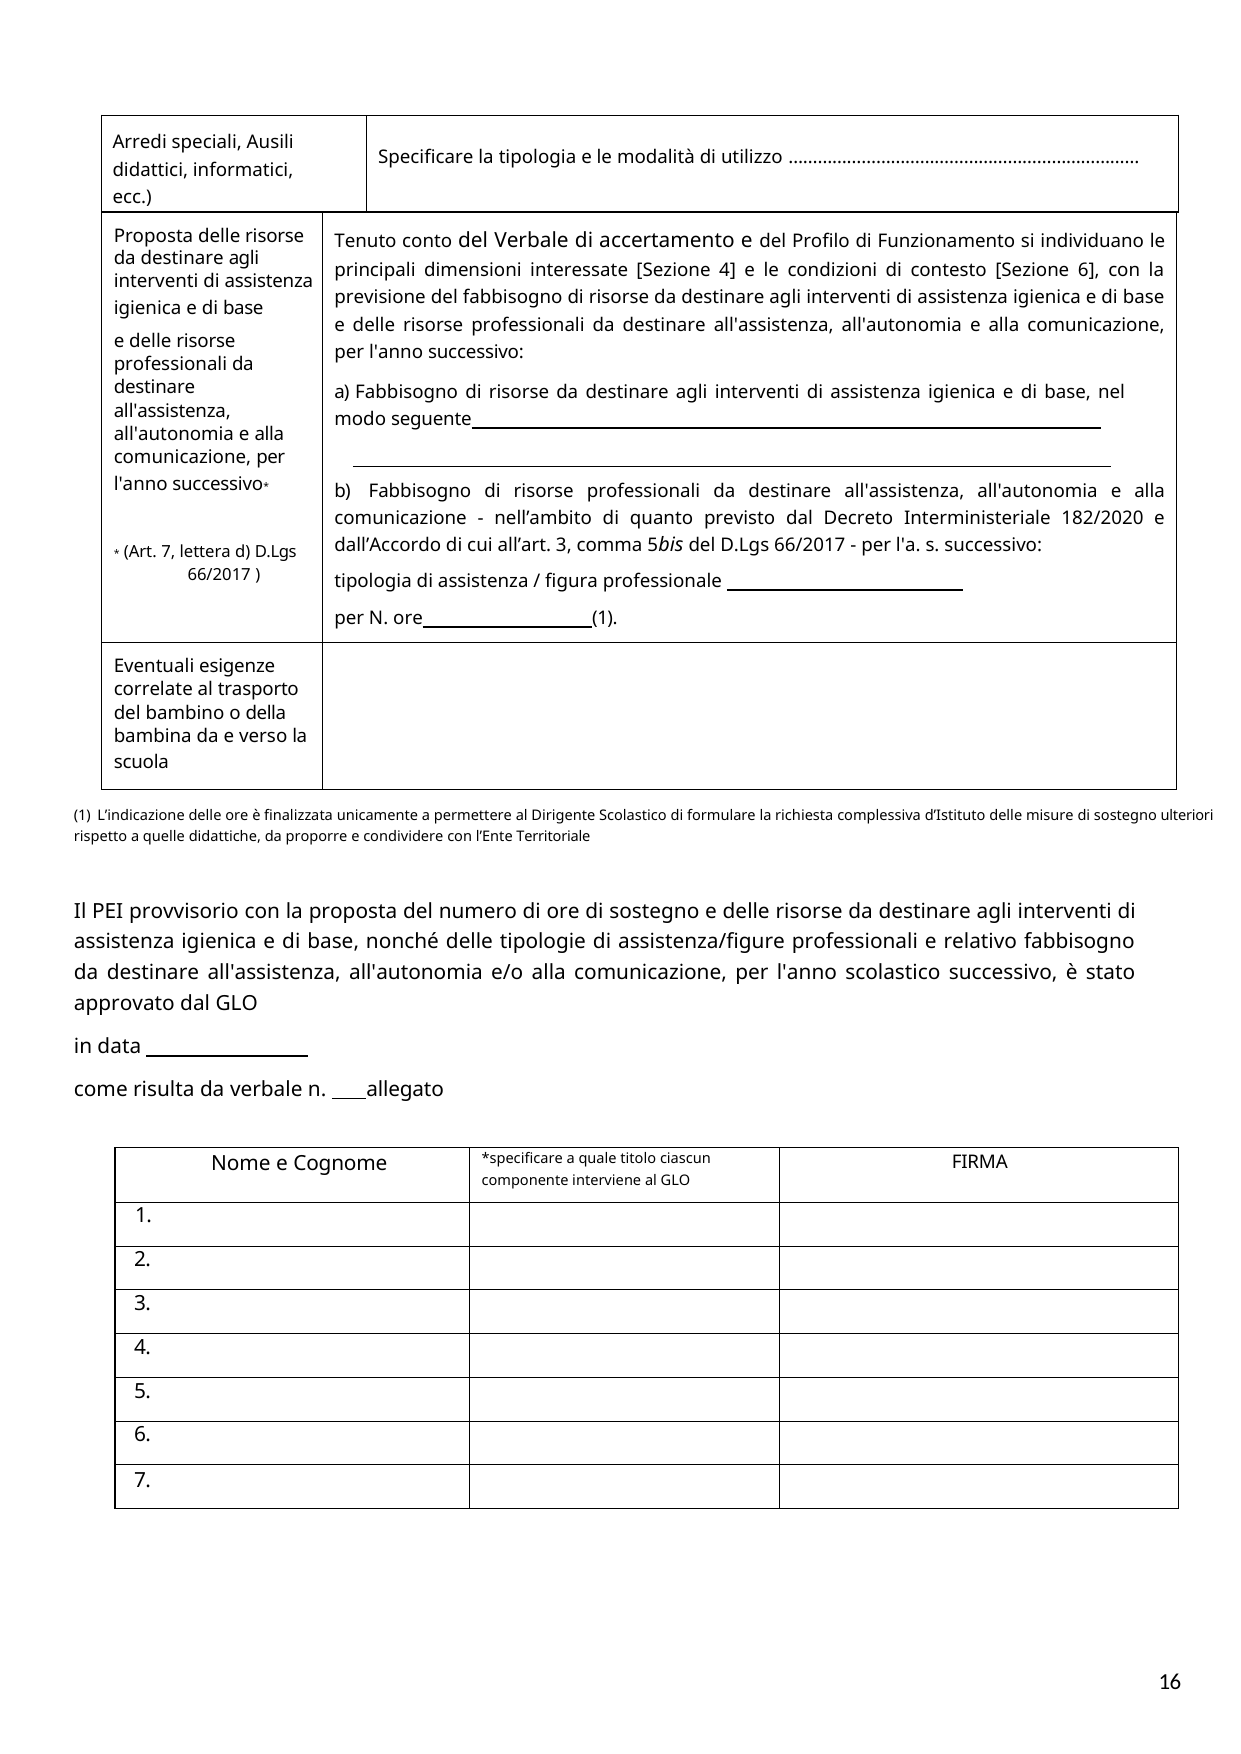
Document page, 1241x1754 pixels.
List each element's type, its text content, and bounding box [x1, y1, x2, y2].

table_cell [780, 1203, 1178, 1246]
table_cell Tenuto conto del Verbale di accertamento e del Profilo di Funzionamento si individuano le principali dimensioni interessate [Sezione 4] e le condizioni di contesto [Sezione 6], con la previsione del fabbisogno di risorse da destinare agli interventi di assistenza igienica e di base e delle risorse professionali da destinare all'assistenza, all'autonomia e alla comunicazione, per l'anno successivo: Fabbisogno di risorse da destinare agli interventi di assistenza igienica e di base, nel modo seguente Fabbisogno di risorse professionali da destinare all'assistenza, all'autonomia e alla comunicazione - nell’ambito di quanto previsto dal Decreto Interministeriale 182/2020 e dall’Accordo di cui all’art. 3, comma 5bis del D.Lgs 66/2017 - per l'a. s. successivo: tipologia di assistenza / figura professionale per N. ore (1). [323, 213, 1176, 642]
table_cell 4. [116, 1334, 469, 1377]
list L’indicazione delle ore è finalizzata unicamente a permettere al Dirigente Scolastico di formulare la richiesta complessiva d’Istituto delle misure di sostegno ulteriori [74, 805, 1217, 825]
table_cell l'anno successivo* [102, 469, 322, 516]
table_header Nome e Cognome [116, 1148, 469, 1202]
table_cell [780, 1378, 1178, 1421]
table_cell professionali da [102, 353, 322, 376]
table_cell da destinare agli [102, 247, 322, 270]
table_cell 6. [116, 1422, 469, 1464]
text rispetto a quelle didattiche, da proporre e condividere con l’Ente Territoriale [74, 826, 1217, 846]
table_cell igienica e di base [102, 293, 322, 323]
table_cell [780, 1247, 1178, 1289]
table_cell [470, 1334, 779, 1377]
text come risulta da verbale n. allegato [74, 1074, 1217, 1102]
table_cell * (Art. 7, lettera d) D.Lgs [102, 516, 322, 562]
table_cell 5. [116, 1378, 469, 1421]
table_cell [470, 1378, 779, 1421]
table_cell destinare [102, 376, 322, 399]
table_cell bambina da e verso la [102, 725, 322, 748]
table_cell del bambino o della [102, 701, 322, 724]
table_header Arredi speciali, Ausili didattici, informatici, ecc.) [102, 116, 366, 211]
table_cell [470, 1203, 779, 1246]
table_cell scuola [102, 748, 322, 789]
table_cell e delle risorse [102, 323, 322, 352]
table_cell interventi di assistenza [102, 270, 322, 293]
table_cell [780, 1465, 1178, 1508]
text in data [74, 1031, 1217, 1059]
table_cell 3. [116, 1290, 469, 1333]
table_cell comunicazione, per [102, 446, 322, 469]
table_cell [470, 1247, 779, 1289]
table_cell 2. [116, 1247, 469, 1289]
table_header FIRMA [780, 1148, 1178, 1202]
table_header *specificare a quale titolo ciascun componente interviene al GLO [470, 1148, 779, 1202]
table_cell Proposta delle risorse [102, 213, 322, 247]
table_cell 66/2017 ) [102, 562, 322, 642]
table_cell 7. [116, 1465, 469, 1508]
table_cell [780, 1290, 1178, 1333]
table_cell [323, 643, 1176, 789]
table_cell Eventuali esigenze [102, 643, 322, 678]
table_cell 1. [116, 1203, 469, 1246]
table_cell all'autonomia e alla [102, 423, 322, 446]
table_cell [780, 1422, 1178, 1464]
table_cell [470, 1422, 779, 1464]
table_cell [470, 1465, 779, 1508]
table_header Specificare la tipologia e le modalità di utilizzo ……………………………………………………………… [367, 116, 1178, 211]
table_cell [470, 1290, 779, 1333]
table_cell correlate al trasporto [102, 678, 322, 701]
table_cell all'assistenza, [102, 399, 322, 422]
text Il PEI provvisorio con la proposta del numero di ore di sostegno e delle risorse da destinare agli interventi di assistenza igienica e di base, nonché delle tipologie di assistenza/figure professionali e relativo fabbisogno da destinare all'assistenza, all'autonomia e/o alla comunicazione, per l'anno scolastico successivo, è stato approvato dal GLO [74, 896, 1136, 1016]
table_cell [780, 1334, 1178, 1377]
